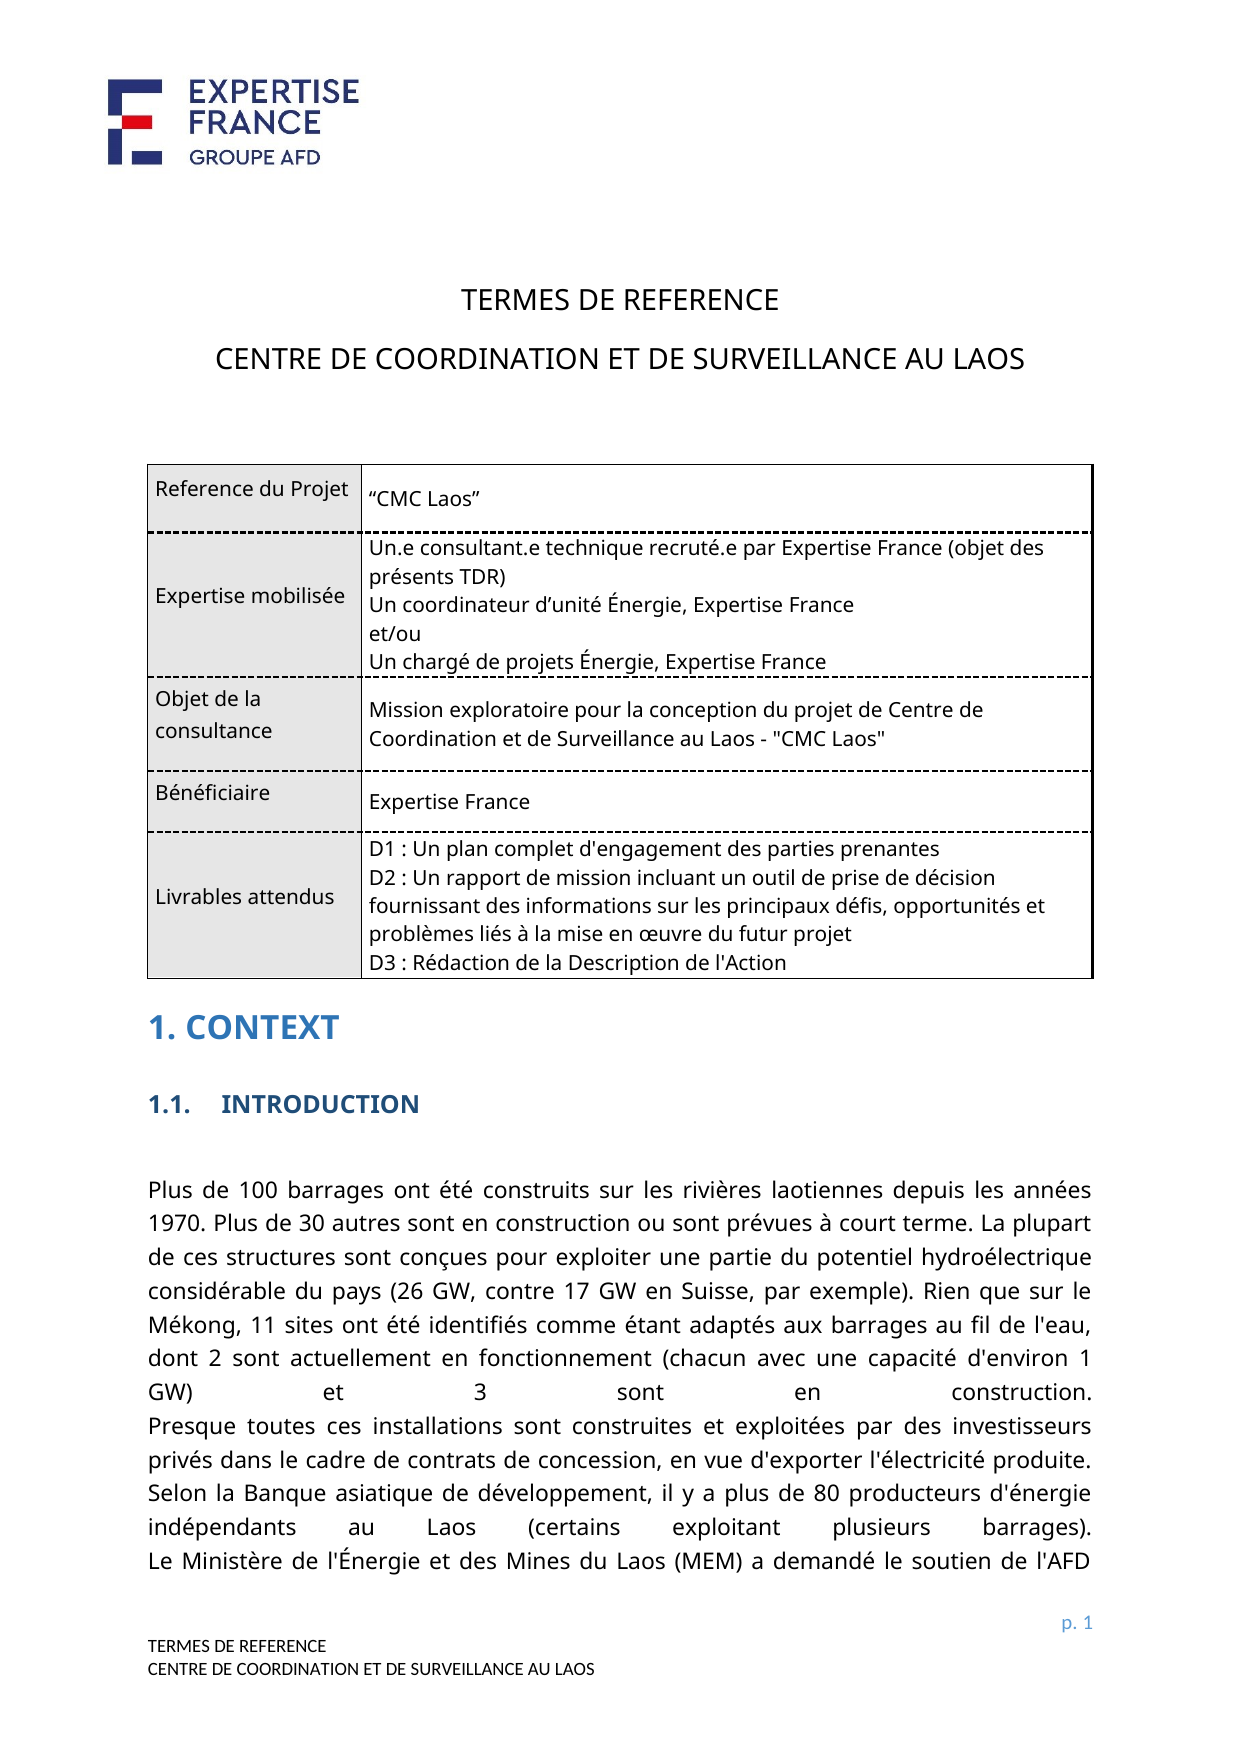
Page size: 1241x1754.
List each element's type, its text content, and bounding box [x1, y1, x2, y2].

table_cell Objet de la consultance [148, 676, 361, 770]
table_cell Un.e consultant.e technique recruté.e par Expertise France (objet des présents TDR) Un coordinateur d’unité Énergie, Expertise France et/ou Un chargé de projets Énergie, Expertise France [362, 531, 1091, 676]
table_cell Livrables attendus [148, 831, 361, 977]
table_cell Bénéficiaire [148, 770, 361, 831]
table_cell D1 : Un plan complet d'engagement des parties prenantes D2 : Un rapport de mission incluant un outil de prise de décision fournissant des informations sur les principaux défis, opportunités et problèmes liés à la mise en œuvre du futur projet D3 : Rédaction de la Description de l'Action [362, 831, 1091, 977]
table_cell Expertise mobilisée [148, 531, 361, 676]
table_cell Mission exploratoire pour la conception du projet de Centre de Coordination et de Surveillance au Laos - "CMC Laos" [362, 676, 1091, 770]
table_cell Expertise France [362, 770, 1091, 831]
list INTRODUCTION [148, 1086, 1093, 1121]
table_header “CMC Laos” [362, 465, 1091, 531]
list CONTEXT [148, 1003, 1093, 1049]
text TERMES DE REFERENCE [148, 279, 1093, 318]
picture [82, 42, 389, 199]
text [148, 1174, 1093, 1576]
text CENTRE DE COORDINATION ET DE SURVEILLANCE AU LAOS [148, 338, 1093, 378]
table_header Reference du Projet [148, 465, 361, 531]
